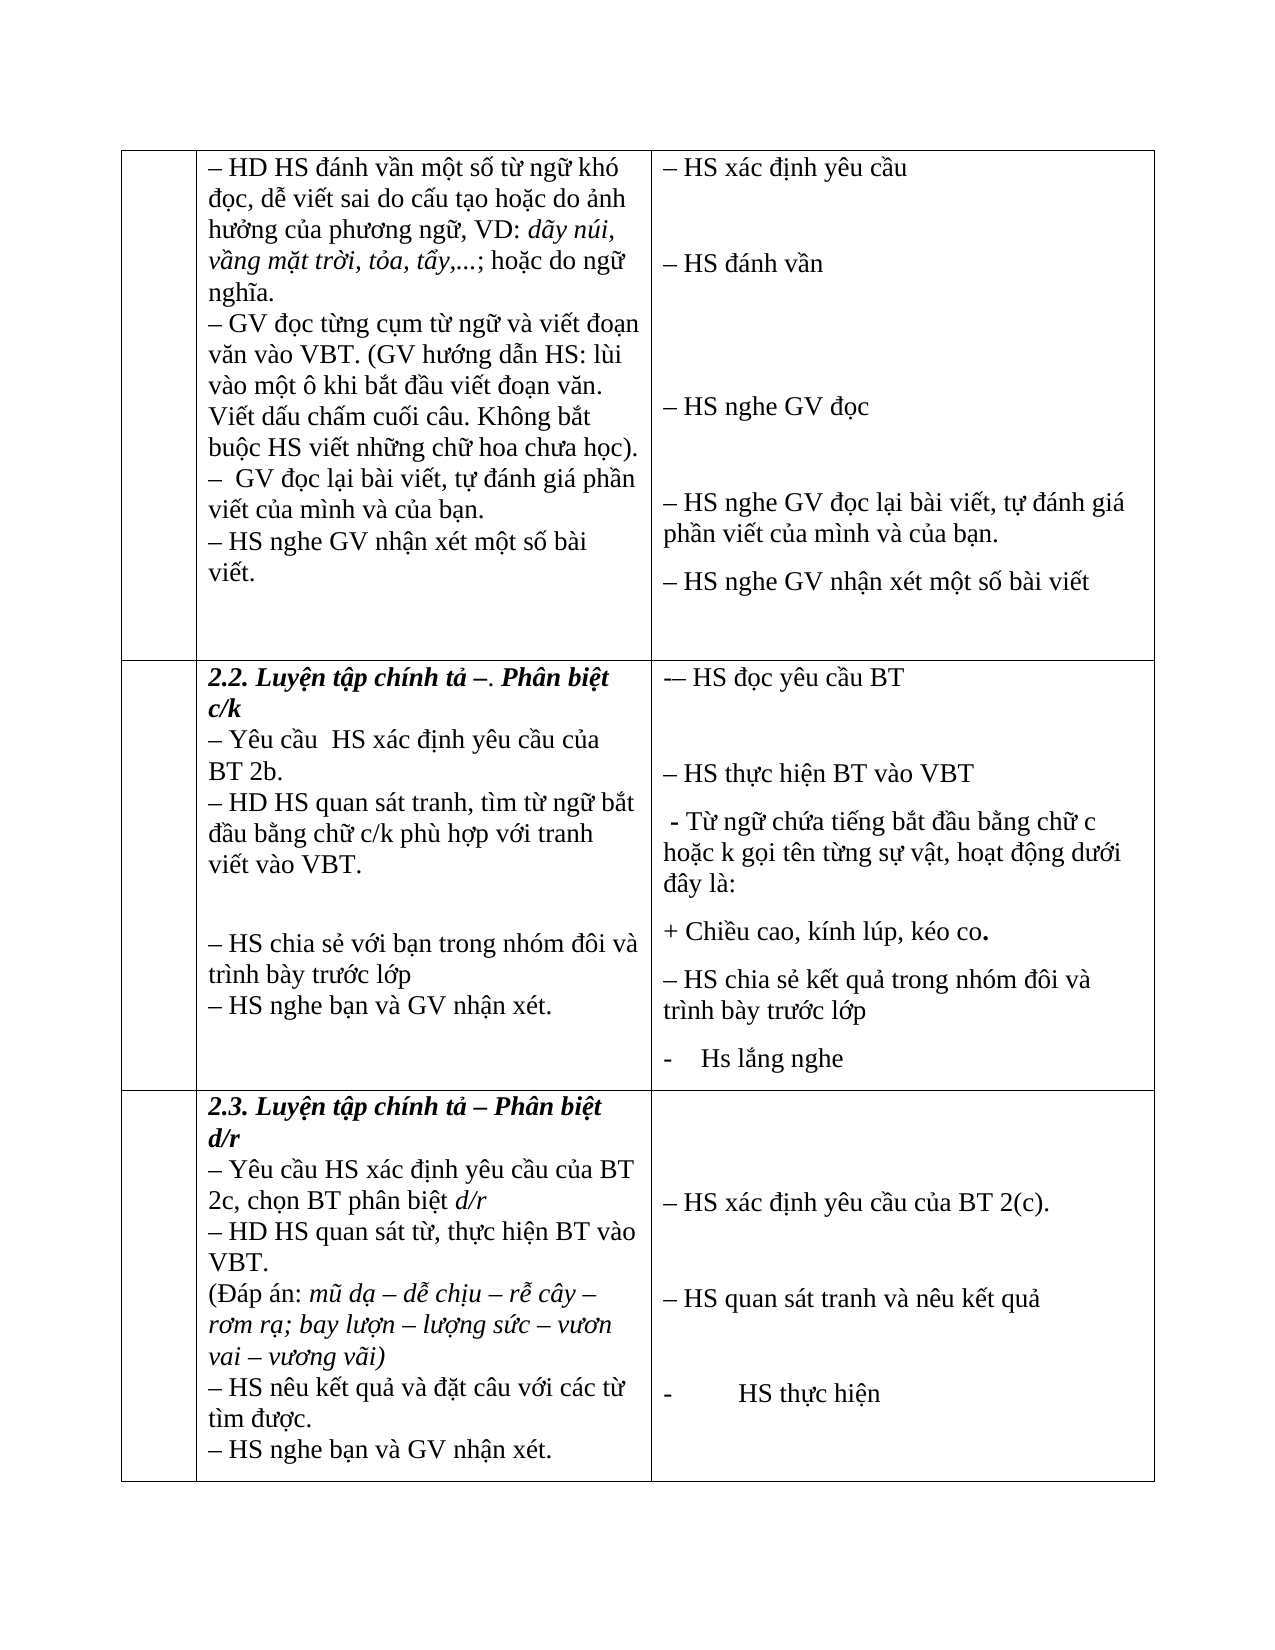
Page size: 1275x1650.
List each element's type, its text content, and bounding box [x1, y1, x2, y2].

table_cell – HS xác định yêu cầu của BT 2(c). – HS quan sát tranh và nêu kết quả - HS thực hiện [652, 1091, 1154, 1481]
table_cell -– HS đọc yêu cầu BT – HS thực hiện BT vào VBT - Từ ngữ chứa tiếng bắt đầu bằng chữ c hoặc k gọi tên từng sự vật, hoạt động dưới đây là: + Chiều cao, kính lúp, kéo co. – HS chia sẻ kết quả trong nhóm đôi và trình bày trước lớp Hs lắng nghe [652, 661, 1154, 1089]
table_cell 2.2. Luyện tập chính tả –. Phân biệt c/k – Yêu cầu HS xác định yêu cầu của BT 2b. – HD HS quan sát tranh, tìm từ ngữ bắt đầu bằng chữ c/k phù hợp với tranh viết vào VBT. – HS chia sẻ với bạn trong nhóm đôi và trình bày trước lớp – HS nghe bạn và GV nhận xét. [197, 661, 651, 1089]
table_cell [122, 151, 196, 660]
table_cell 2.3. Luyện tập chính tả – Phân biệt d/r – Yêu cầu HS xác định yêu cầu của BT 2c, chọn BT phân biệt d/r – HD HS quan sát từ, thực hiện BT vào VBT. (Đáp án: mũ dạ – dễ chịu – rễ cây – rơm rạ; bay lượn – lượng sức – vươn vai – vương vãi) – HS nêu kết quả và đặt câu với các từ tìm được. – HS nghe bạn và GV nhận xét. [197, 1091, 651, 1481]
table_cell [122, 661, 196, 1089]
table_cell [652, 151, 1154, 660]
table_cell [197, 151, 651, 660]
table_cell [122, 1091, 196, 1481]
